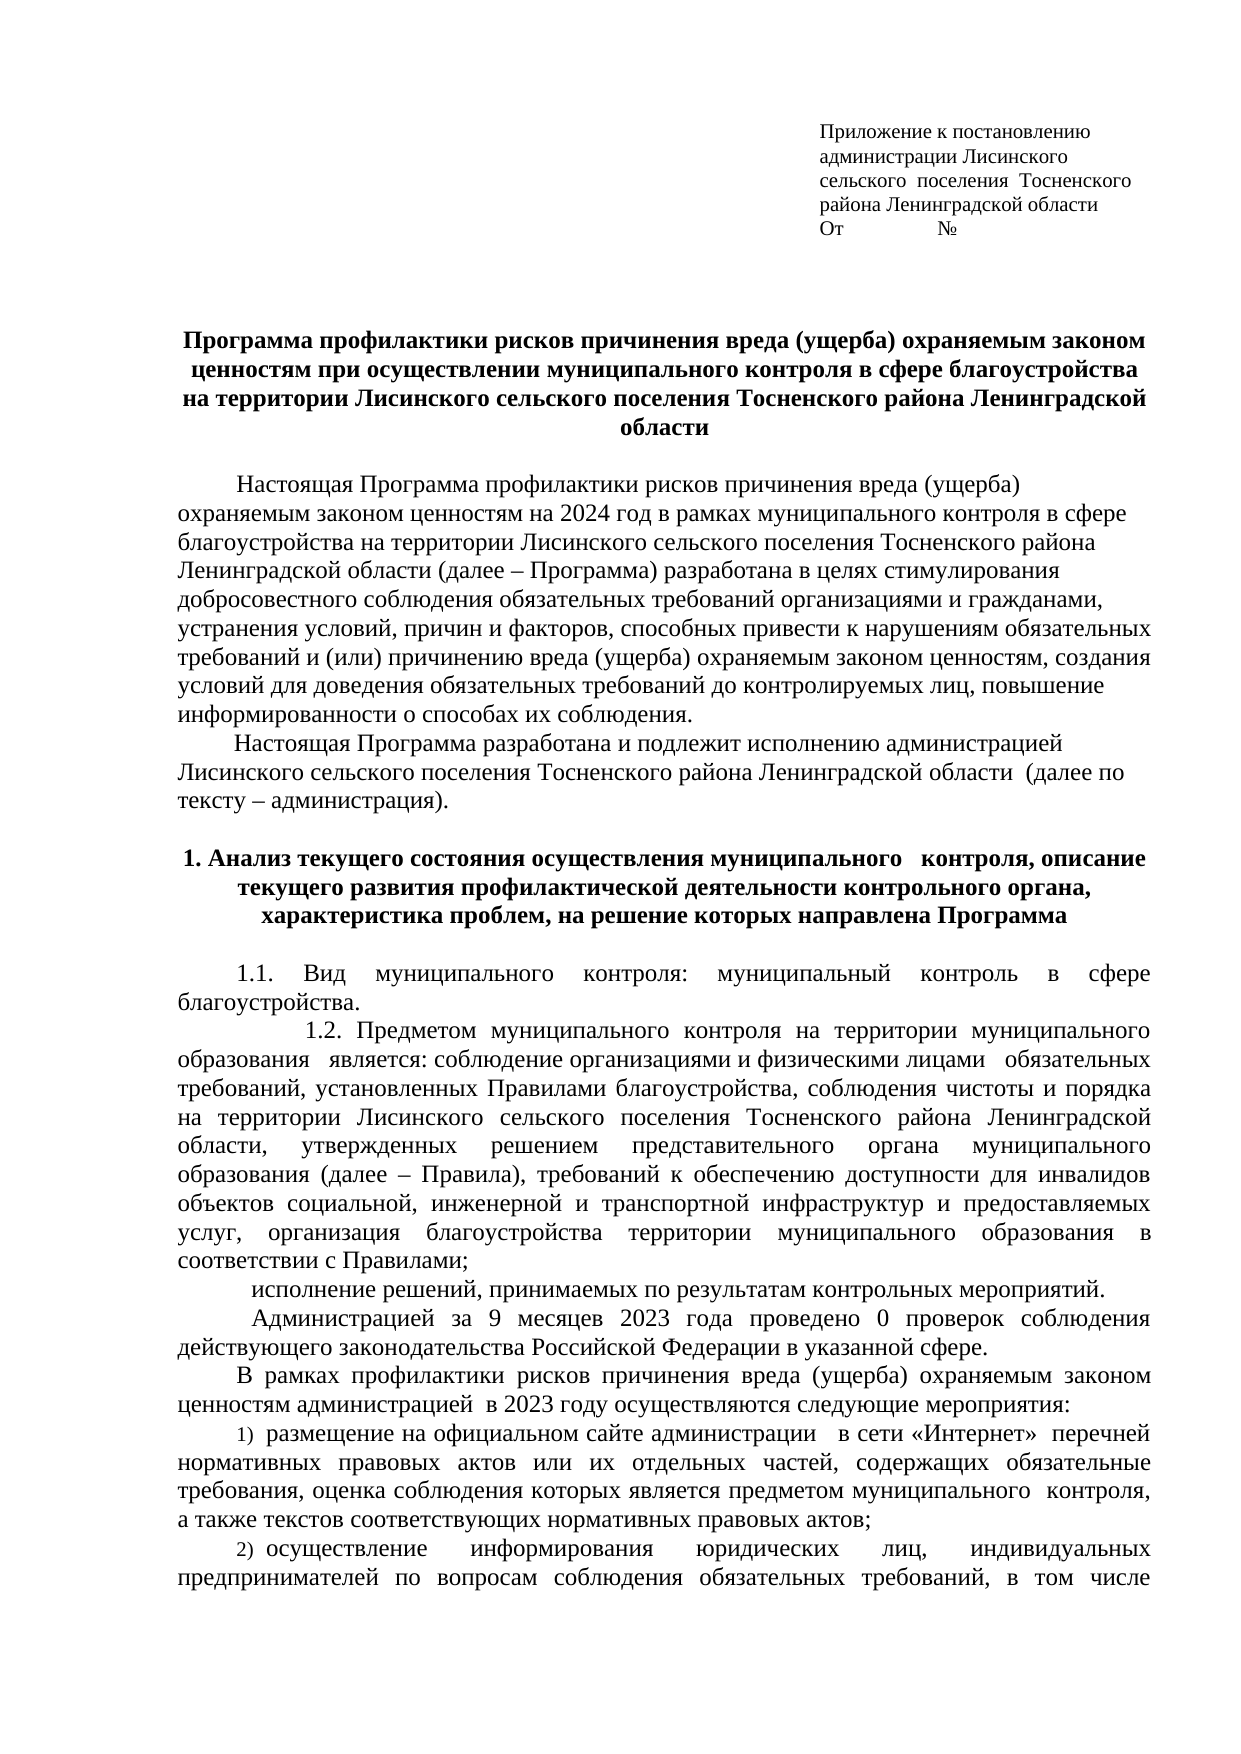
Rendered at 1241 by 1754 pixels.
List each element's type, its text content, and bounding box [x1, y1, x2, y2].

text В рамках профилактики рисков причинения вреда (ущерба) охраняемым законом ценностям администрацией в 2023 году осуществляются следующие мероприятия: [177, 1361, 1152, 1418]
list исполнение решений, принимаемых по результатам контрольных мероприятий. [177, 1274, 1152, 1303]
text Администрацией за 9 месяцев 2023 года проведено 0 проверок соблюдения действующего законодательства Российской Федерации в указанной сфере. [177, 1303, 1152, 1361]
text 1.1. Вид муниципального контроля: муниципальный контроль в сфере благоустройства. [177, 958, 1152, 1016]
text Настоящая Программа профилактики рисков причинения вреда (ущерба) охраняемым законом ценностям на 2024 год в рамках муниципального контроля в сфере благоустройства на территории Лисинского сельского поселения Тосненского района Ленинградской области (далее – Программа) разработана в целях стимулирования добросовестного соблюдения обязательных требований организациями и гражданами, устранения условий, причин и факторов, способных привести к нарушениям обязательных требований и (или) причинению вреда (ущерба) охраняемым законом ценностям, создания условий для доведения обязательных требований до контролируемых лиц, повышение информированности о способах их соблюдения. [177, 469, 1152, 728]
text 1. Анализ текущего состояния осуществления муниципального контроля, описание текущего развития профилактической деятельности контрольного органа, характеристика проблем, на решение которых направлена Программа [177, 843, 1152, 929]
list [177, 1533, 1152, 1591]
text Программа профилактики рисков причинения вреда (ущерба) охраняемым законом ценностям при осуществлении муниципального контроля в сфере благоустройства на территории Лисинского сельского поселения Тосненского района Ленинградской области [177, 326, 1152, 441]
list размещение на официальном сайте администрации в сети «Интернет» перечней нормативных правовых актов или их отдельных частей, содержащих обязательные требования, оценка соблюдения которых является предметом муниципального контроля, а также текстов соответствующих нормативных правовых актов; [177, 1418, 1152, 1533]
text Приложение к постановлению администрации Лисинского сельского поселения Тосненского района Ленинградской области [819, 119, 1152, 216]
text Настоящая Программа разработана и подлежит исполнению администрацией Лисинского сельского поселения Тосненского района Ленинградской области (далее по тексту – администрация). [177, 728, 1152, 814]
text 1.2. Предметом муниципального контроля на территории муниципального образования является: соблюдение организациями и физическими лицами обязательных требований, установленных Правилами благоустройства, соблюдения чистоты и порядка на территории Лисинского сельского поселения Тосненского района Ленинградской области, утвержденных решением представительного органа муниципального образования (далее – Правила), требований к обеспечению доступности для инвалидов объектов социальной, инженерной и транспортной инфраструктур и предоставляемых услуг, организация благоустройства территории муниципального образования в соответствии с Правилами; [177, 1016, 1152, 1274]
text От № [819, 216, 1152, 240]
